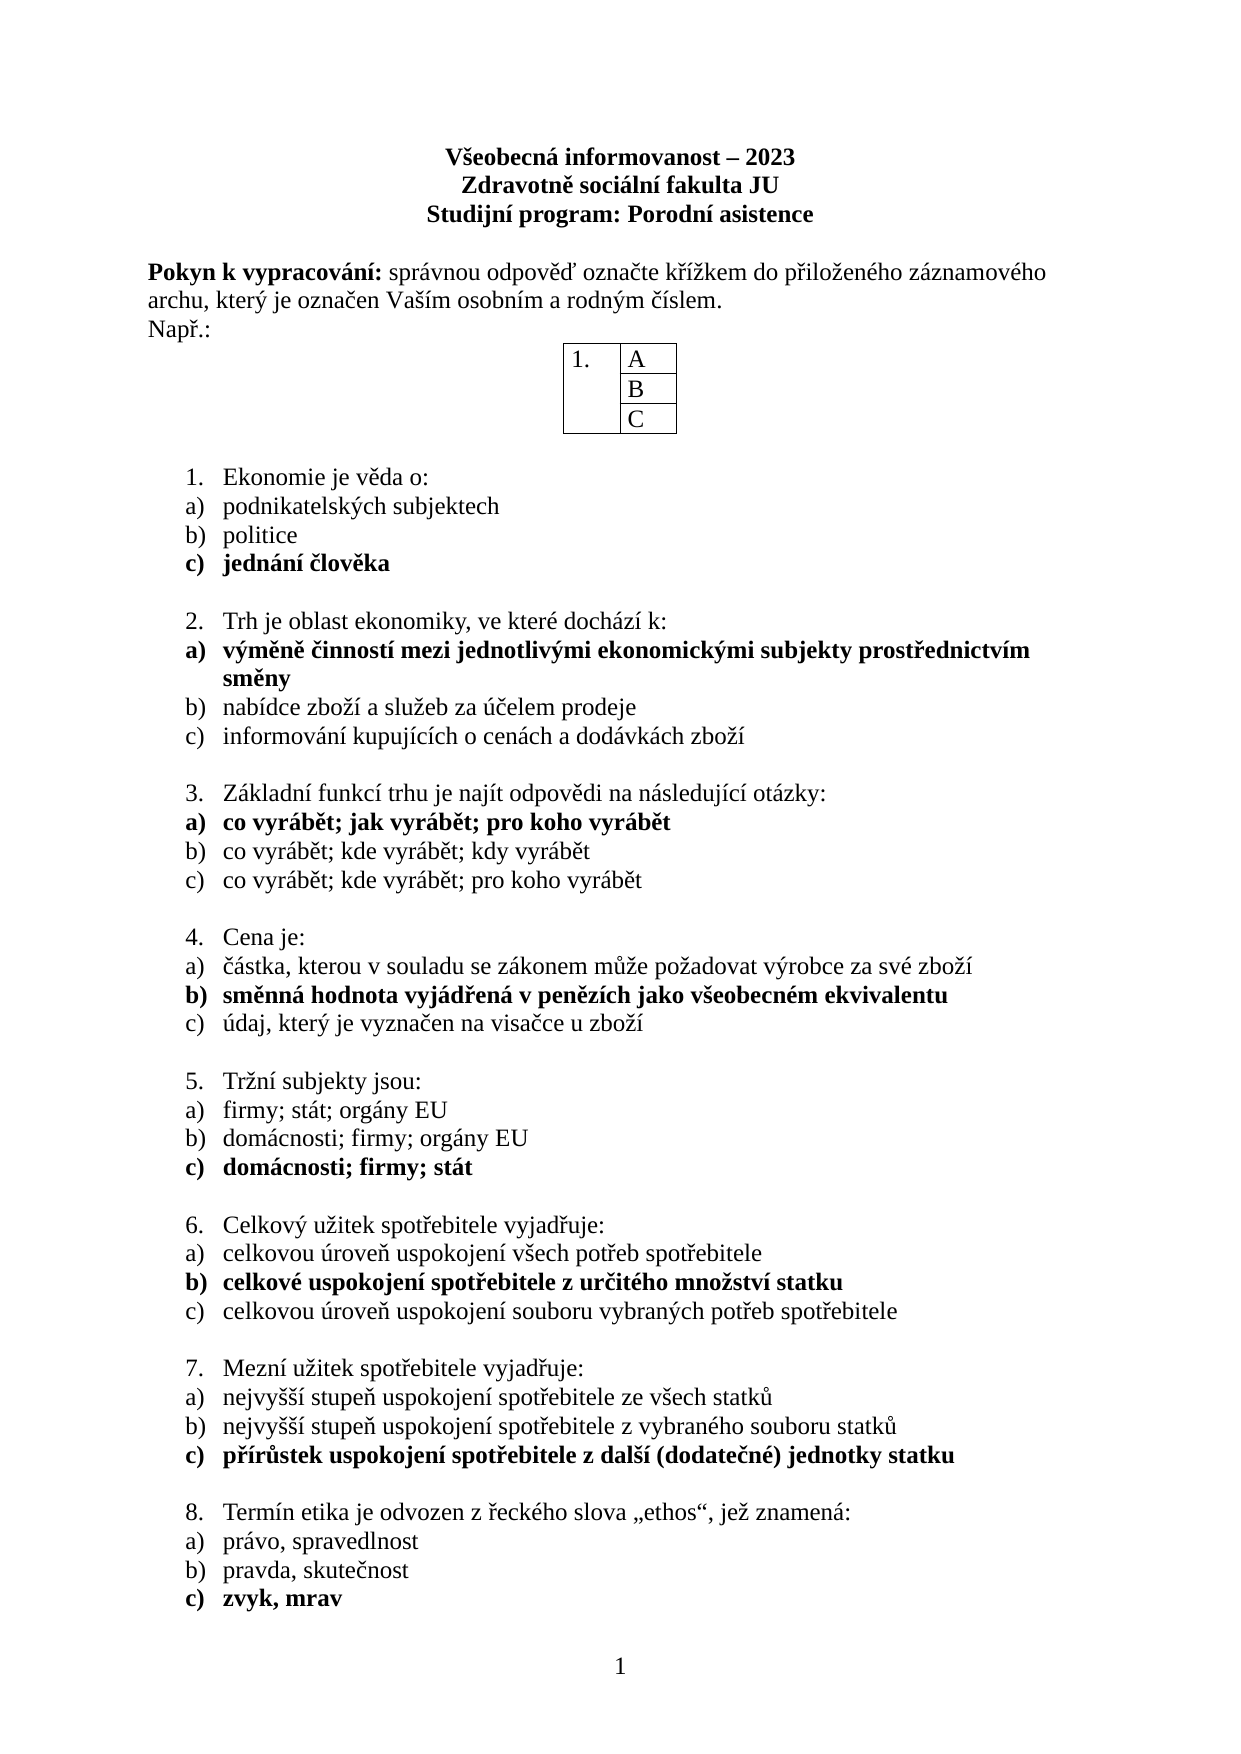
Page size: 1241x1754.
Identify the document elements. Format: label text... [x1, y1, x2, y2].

text Zdravotně sociální fakulta JU [148, 171, 1092, 199]
list politice [185, 520, 1092, 548]
list zvyk, mrav [185, 1583, 1092, 1612]
list celkové uspokojení spotřebitele z určitého množství statku [185, 1267, 1092, 1296]
list informování kupujících o cenách a dodávkách zboží [185, 721, 1092, 750]
text Např.: [148, 314, 1092, 343]
list Tržní subjekty jsou: [185, 1066, 1092, 1095]
list Termín etika je odvozen z řeckého slova „ethos“, jež znamená: [185, 1497, 1092, 1526]
list údaj, který je vyznačen na visačce u zboží [185, 1008, 1092, 1037]
list směnná hodnota vyjádřená v penězích jako všeobecném ekvivalentu [185, 980, 1092, 1008]
list celkovou úroveň uspokojení všech potřeb spotřebitele [185, 1238, 1092, 1267]
list Ekonomie je věda o: [185, 462, 1092, 491]
list co vyrábět; jak vyrábět; pro koho vyrábět [185, 807, 1092, 836]
list Celkový užitek spotřebitele vyjadřuje: [185, 1210, 1092, 1238]
list výměně činností mezi jednotlivými ekonomickými subjekty prostřednictvím směny [185, 635, 1092, 692]
list co vyrábět; kde vyrábět; pro koho vyrábět [185, 865, 1092, 893]
list domácnosti; firmy; stát [185, 1152, 1092, 1181]
list podnikatelských subjektech [185, 491, 1092, 520]
list nabídce zboží a služeb za účelem prodeje [185, 692, 1092, 721]
table_cell C [621, 404, 676, 432]
list nejvyšší stupeň uspokojení spotřebitele z vybraného souboru statků [185, 1411, 1092, 1440]
table_header A [621, 344, 676, 373]
list pravda, skutečnost [185, 1555, 1092, 1583]
list částka, kterou v souladu se zákonem může požadovat výrobce za své zboží [185, 951, 1092, 980]
list Mezní užitek spotřebitele vyjadřuje: [185, 1353, 1092, 1382]
list domácnosti; firmy; orgány EU [185, 1123, 1092, 1152]
list Trh je oblast ekonomiky, ve které dochází k: [185, 606, 1092, 635]
table_cell B [621, 374, 676, 403]
list firmy; stát; orgány EU [185, 1095, 1092, 1123]
list jednání člověka [185, 548, 1092, 577]
title Všeobecná informovanost – 2023 [148, 142, 1092, 171]
list přírůstek uspokojení spotřebitele z další (dodatečné) jednotky statku [185, 1440, 1092, 1468]
list nejvyšší stupeň uspokojení spotřebitele ze všech statků [185, 1382, 1092, 1411]
list Cena je: [185, 922, 1092, 951]
text Pokyn k vypracování: správnou odpověď označte křížkem do přiloženého záznamového archu, který je označen Vaším osobním a rodným číslem. [148, 257, 1092, 314]
list co vyrábět; kde vyrábět; kdy vyrábět [185, 836, 1092, 865]
list Základní funkcí trhu je najít odpovědi na následující otázky: [185, 778, 1092, 807]
list právo, spravedlnost [185, 1526, 1092, 1555]
table_header 1. [564, 344, 620, 432]
list celkovou úroveň uspokojení souboru vybraných potřeb spotřebitele [185, 1296, 1092, 1325]
subtitle Studijní program: Porodní asistence [148, 199, 1092, 228]
